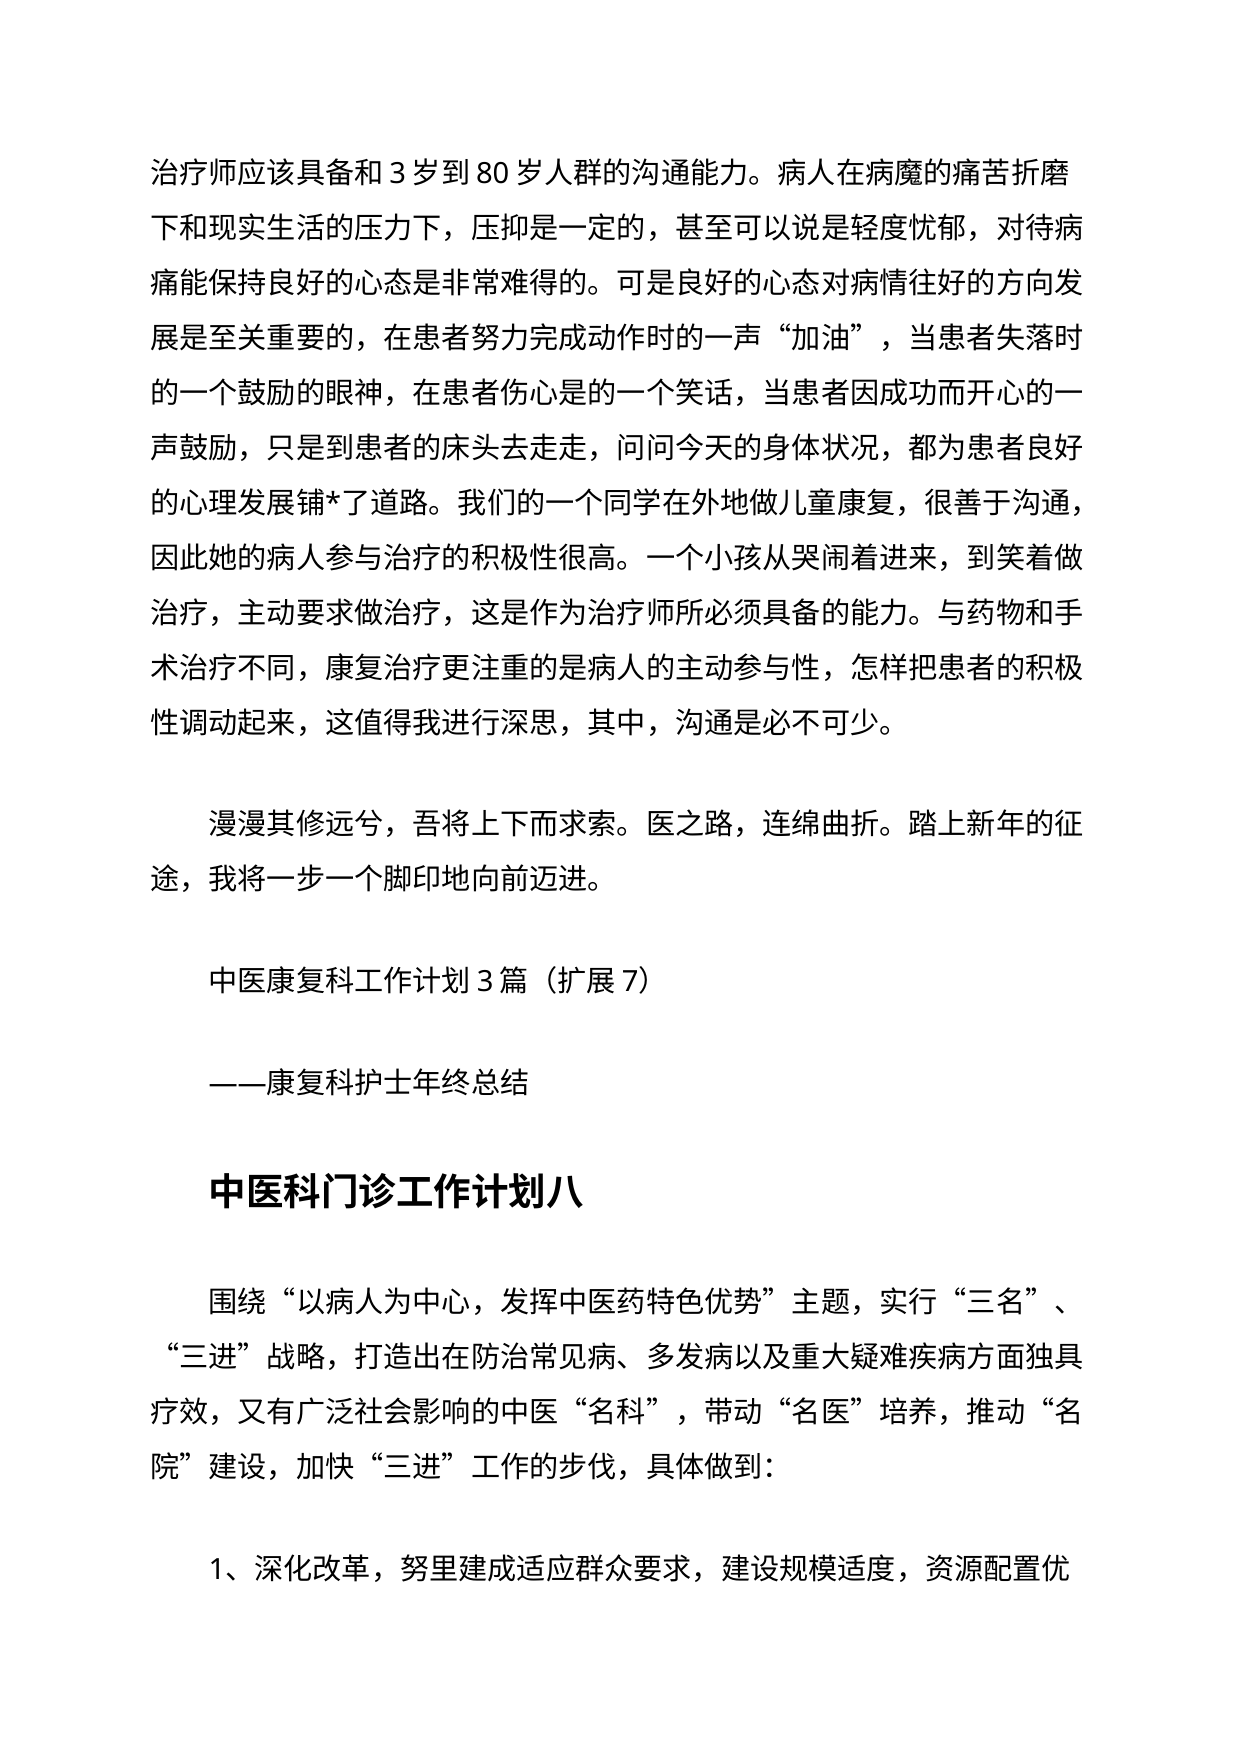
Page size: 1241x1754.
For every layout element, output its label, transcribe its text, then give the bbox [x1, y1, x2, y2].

text 中医康复科工作计划3篇（扩展7） [150, 958, 1090, 1000]
text 漫漫其修远兮，吾将上下而求索。医之路，连绵曲折。踏上新年的征途，我将一步一个脚印地向前迈进。 [150, 801, 1090, 898]
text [150, 1545, 1090, 1588]
text ——康复科护士年终总结 [150, 1059, 1090, 1102]
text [150, 150, 1090, 741]
text 围绕“以病人为中心，发挥中医药特色优势”主题，实行“三名”、“三进”战略，打造出在防治常见病、多发病以及重大疑难疾病方面独具疗效，又有广泛社会影响的中医“名科”，带动“名医”培养，推动“名院”建设，加快“三进”工作的步伐，具体做到： [150, 1279, 1090, 1486]
text 中医科门诊工作计划八 [150, 1162, 1090, 1216]
